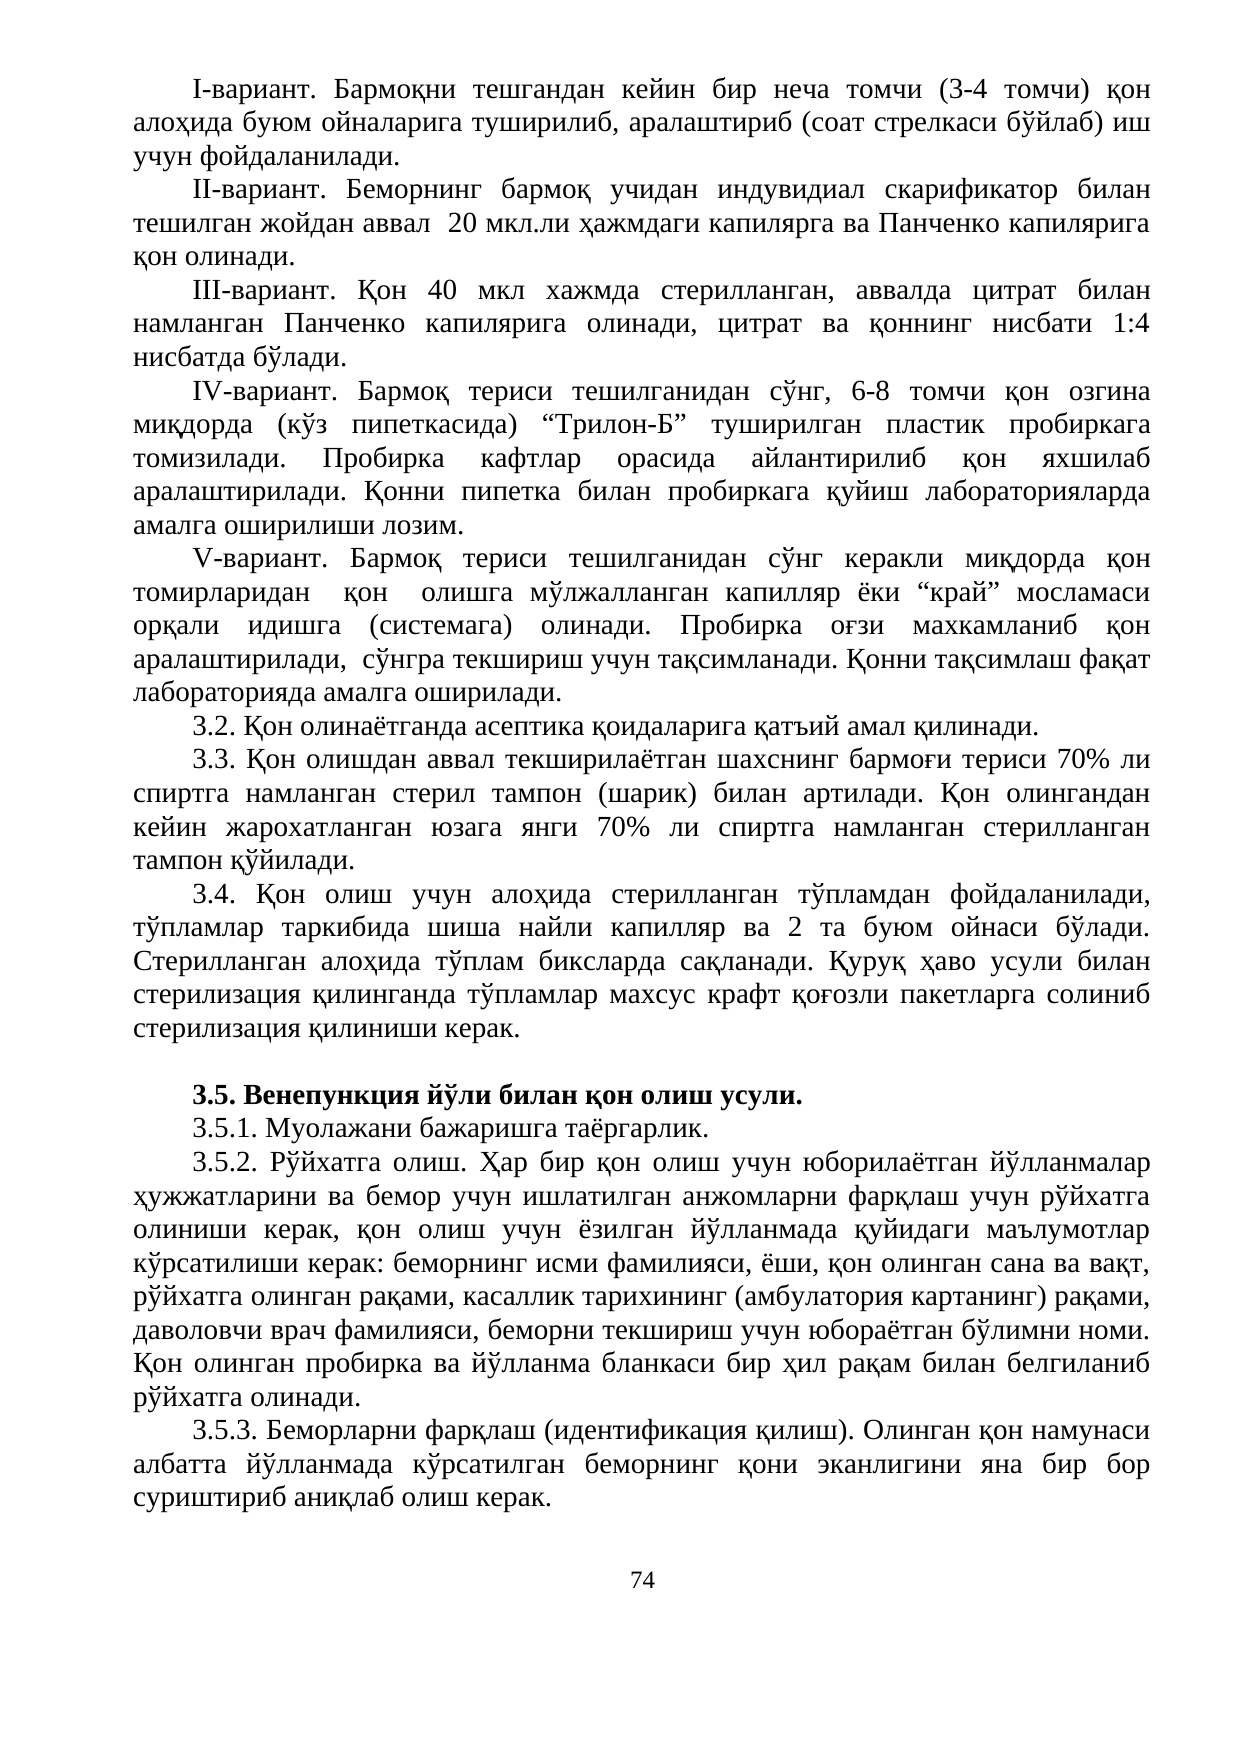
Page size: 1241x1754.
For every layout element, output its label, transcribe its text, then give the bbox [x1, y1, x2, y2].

text 3.4. Қон олиш учун алоҳида стерилланган тўпламдан фойдаланилади, тўпламлар таркибида шиша найли капилляр ва 2 та буюм ойнаси бўлади. Стерилланган алоҳида тўплам биксларда сақланади. Қуруқ ҳаво усули билан стерилизация қилинганда тўпламлар махсус крафт қоғозли пакетларга солиниб стерилизация қилиниши керак. [133, 876, 1152, 1043]
text I-вариант. Бармоқни тешгандан кейин бир неча томчи (3-4 томчи) қон алоҳида буюм ойналарига туширилиб, аралаштириб (соат стрелкаси бўйлаб) иш учун фойдаланилади. [133, 71, 1152, 171]
text IV-вариант. Бармоқ териси тешилганидан сўнг, 6-8 томчи қон озгина миқдорда (кўз пипеткасида) “Трилон-Б” туширилган пластик пробиркага томизилади. Пробирка кафтлар орасида айлантирилиб қон яхшилаб аралаштирилади. Қонни пипетка билан пробиркага қуйиш лабораторияларда амалга оширилиши лозим. [133, 373, 1152, 540]
text 3.5.3. Беморларни фарқлаш (идентификация қилиш). Олинган қон намунаси албатта йўлланмада кўрсатилган беморнинг қони эканлигини яна бир бор суриштириб аниқлаб олиш керак. [133, 1412, 1152, 1513]
text III-вариант. Қон 40 мкл хажмда стерилланган, аввалда цитрат билан намланган Панченко капилярига олинади, цитрат ва қоннинг нисбати 1:4 нисбатда бўлади. [133, 272, 1152, 373]
text 3.5. Венепункция йўли билан қон олиш усули. [133, 1077, 1152, 1111]
text II-вариант. Беморнинг бармоқ учидан индувидиал скарификатор билан тешилган жойдан аввал 20 мкл.ли ҳажмдаги капилярга ва Панченко капилярига қон олинади. [133, 171, 1152, 272]
text V-вариант. Бармоқ териси тешилганидан сўнг керакли миқдорда қон томирларидан қон олишга мўлжалланган капилляр ёки “край” мосламаси орқали идишга (системага) олинади. Пробирка оғзи махкамланиб қон аралаштирилади, сўнгра текшириш учун тақсимланади. Қонни тақсимлаш фақат лабораторияда амалга оширилади. [133, 540, 1152, 708]
text 3.5.2. Рўйхатга олиш. Ҳар бир қон олиш учун юборилаётган йўлланмалар ҳужжатларини ва бемор учун ишлатилган анжомларни фарқлаш учун рўйхатга олиниши керак, қон олиш учун ёзилган йўлланмада қуйидаги маълумотлар кўрсатилиши керак: беморнинг исми фамилияси, ёши, қон олинган сана ва вақт, рўйхатга олинган рақами, касаллик тарихининг (амбулатория картанинг) рақами, даволовчи врач фамилияси, беморни текшириш учун юбораётган бўлимни номи. Қон олинган пробирка ва йўлланма бланкаси бир ҳил рақам билан белгиланиб рўйхатга олинади. [133, 1144, 1152, 1412]
text 3.2. Қон олинаётганда асептика қоидаларига қатъий амал қилинади. [133, 708, 1152, 742]
text 3.3. Қон олишдан аввал текширилаётган шахснинг бармоғи териси 70% ли спиртга намланган стерил тампон (шарик) билан артилади. Қон олингандан кейин жарохатланган юзага янги 70% ли спиртга намланган стерилланган тампон қўйилади. [133, 742, 1152, 876]
text 3.5.1. Муолажани бажаришга таёргарлик. [133, 1111, 1152, 1144]
